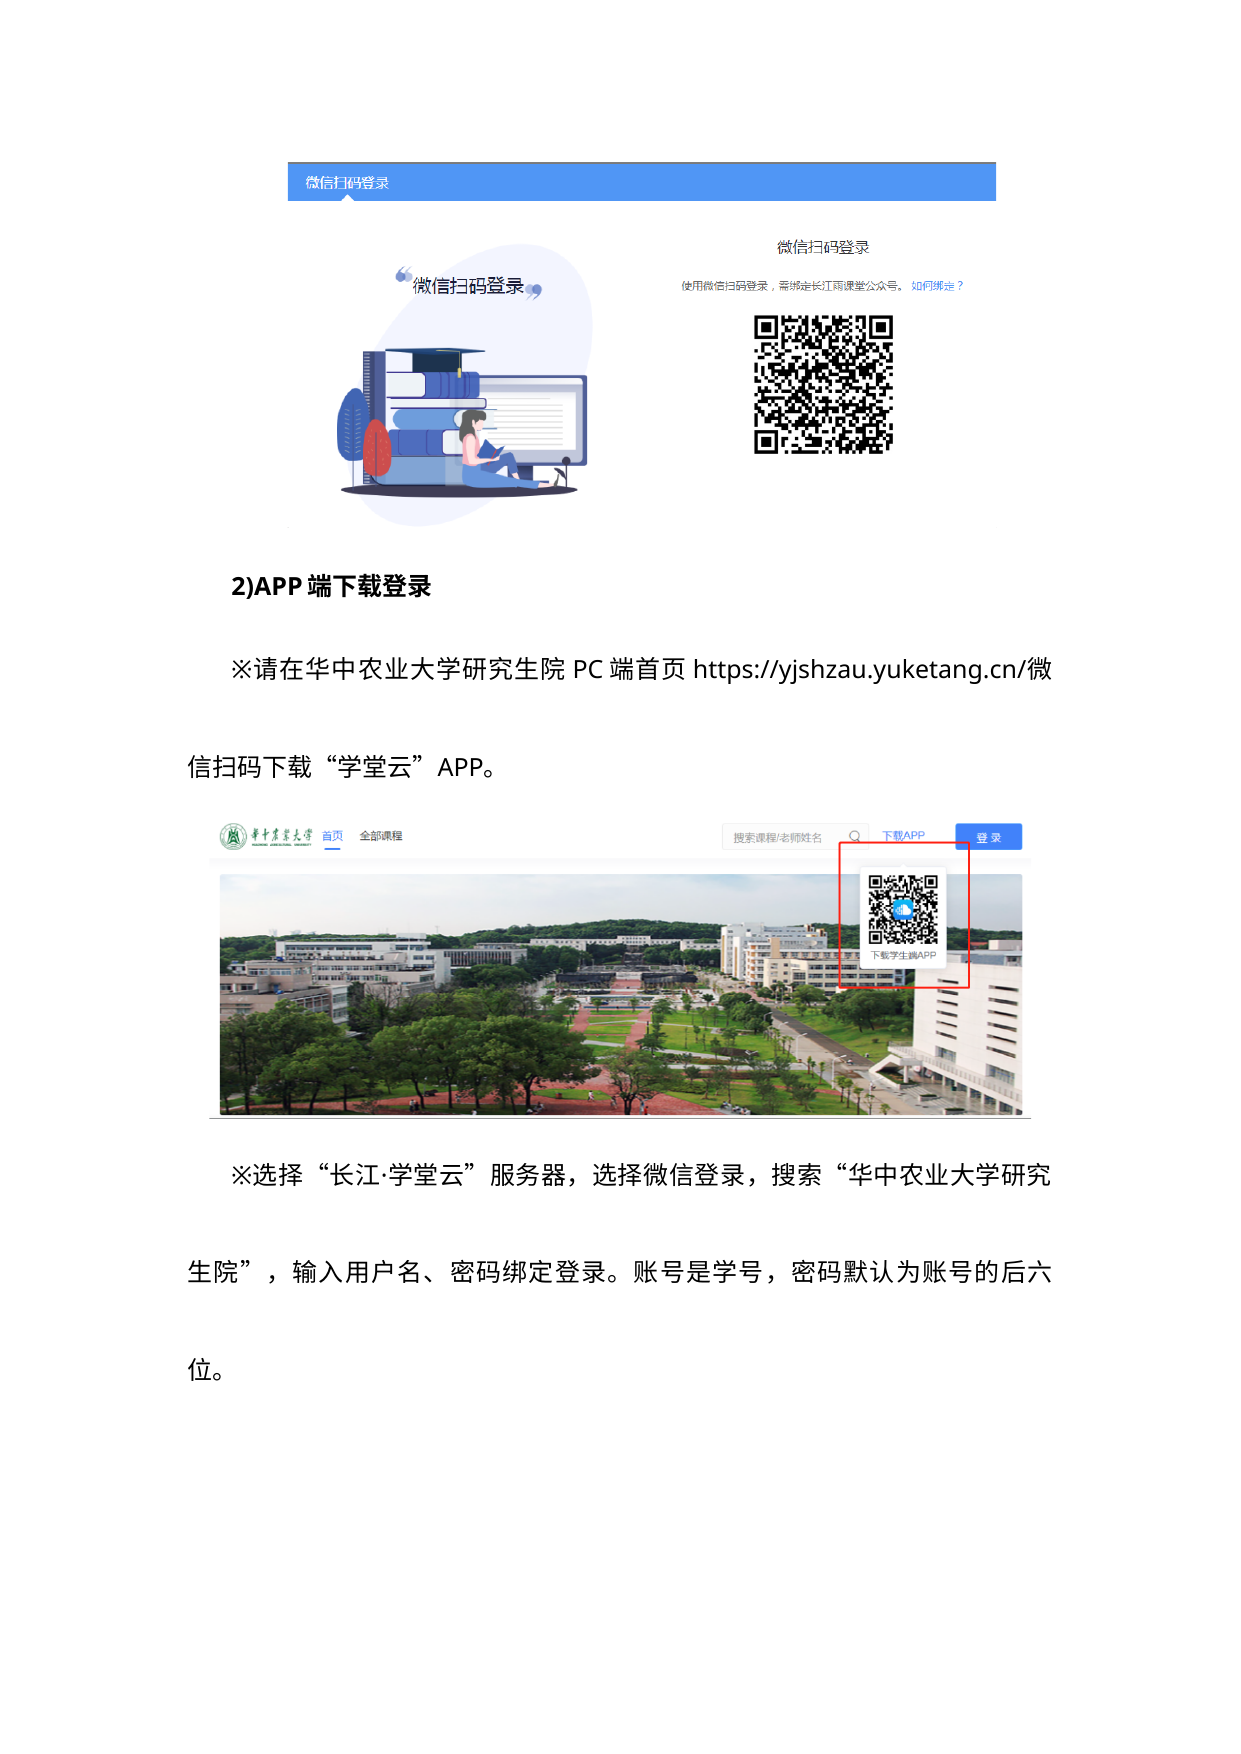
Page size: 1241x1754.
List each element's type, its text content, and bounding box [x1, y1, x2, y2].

list ※选择“长江·学堂云”服务器，选择微信登录，搜索“华中农业大学研究生院”，输入用户名、密码绑定登录。账号是学号，密码默认为账号的后六位。 [187, 1141, 1053, 1401]
picture [209, 815, 1032, 1119]
picture [287, 162, 997, 528]
list 2)APP端下载登录 [187, 552, 1053, 617]
list ※请在华中农业大学研究生院PC端首页https://yjshzau.yuketang.cn/微信扫码下载“学堂云”APP。 [187, 635, 1053, 798]
